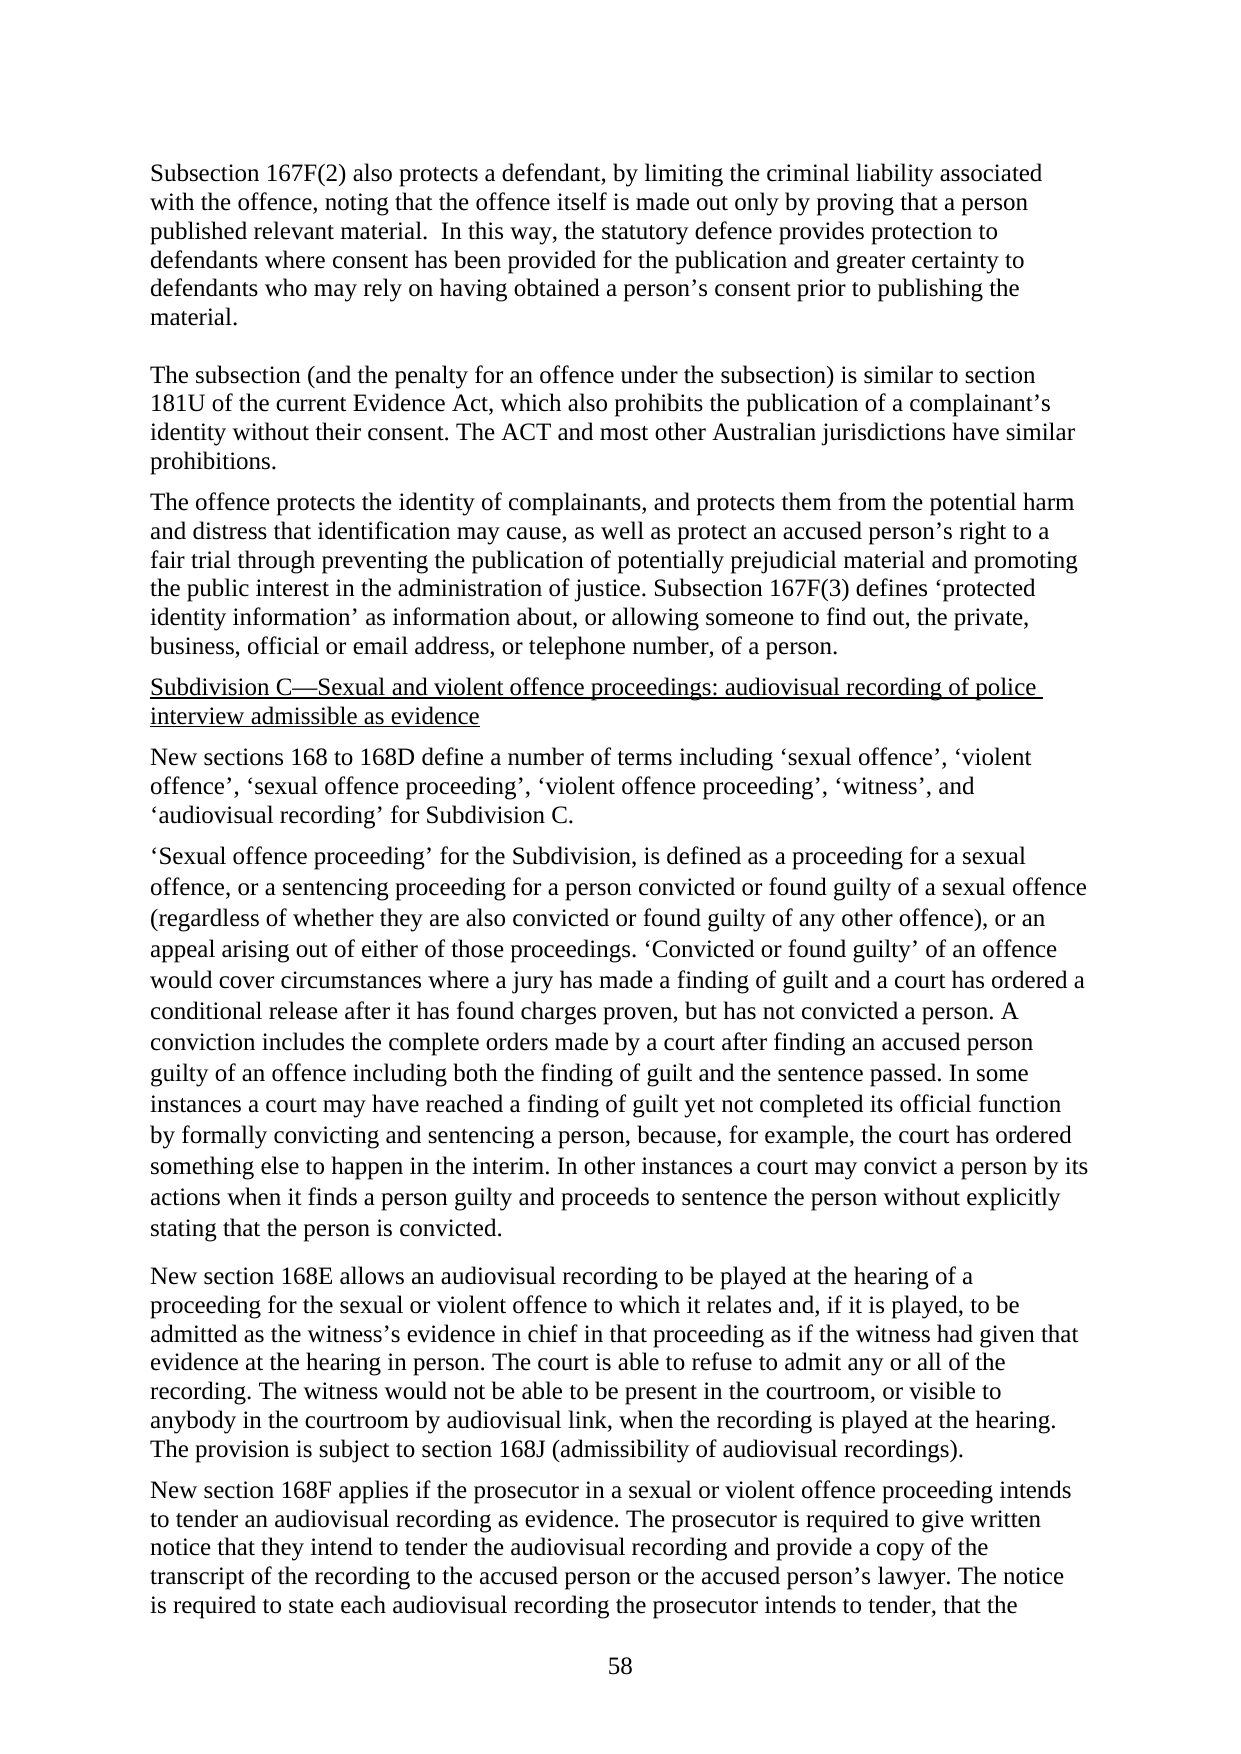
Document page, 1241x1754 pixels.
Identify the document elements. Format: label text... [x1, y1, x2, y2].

text New section 168E allows an audiovisual recording to be played at the hearing of a proceeding for the sexual or violent offence to which it relates and, if it is played, to be admitted as the witness’s evidence in chief in that proceeding as if the witness had given that evidence at the hearing in person. The court is able to refuse to admit any or all of the recording. The witness would not be able to be present in the courtroom, or visible to anybody in the courtroom by audiovisual link, when the recording is played at the hearing. The provision is subject to section 168J (admissibility of audiovisual recordings). [150, 1261, 1081, 1462]
text The offence protects the identity of complainants, and protects them from the potential harm and distress that identification may cause, as well as protect an accused person’s right to a fair trial through preventing the publication of potentially prejudicial material and promoting the public interest in the administration of justice. Subsection 167F(3) defines ‘protected identity information’ as information about, or allowing someone to find out, the private, business, official or email address, or telephone number, of a person. [150, 487, 1081, 660]
text New sections 168 to 168D define a number of terms including ‘sexual offence’, ‘violent offence’, ‘sexual offence proceeding’, ‘violent offence proceeding’, ‘witness’, and ‘audiovisual recording’ for Subdivision C. [150, 742, 1081, 828]
text ‘Sexual offence proceeding’ for the Subdivision, is defined as a proceeding for a sexual offence, or a sentencing proceeding for a person convicted or found guilty of a sexual offence (regardless of whether they are also convicted or found guilty of any other offence), or an appeal arising out of either of those proceedings. ‘Convicted or found guilty’ of an offence would cover circumstances where a jury has made a finding of guilt and a court has ordered a conditional release after it has found charges proven, but has not convicted a person. A conviction includes the complete orders made by a court after finding an accused person guilty of an offence including both the finding of guilt and the sentence passed. In some instances a court may have reached a finding of guilt yet not completed its official function by formally convicting and sentencing a person, because, for example, the court has ordered something else to happen in the interim. In other instances a court may convict a person by its actions when it finds a person guilty and proceeds to sentence the person without explicitly stating that the person is convicted. [150, 841, 1090, 1242]
text Subdivision C—Sexual and violent offence proceedings: audiovisual recording of police interview admissible as evidence [150, 672, 1090, 730]
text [150, 1475, 1081, 1619]
text Subsection 167F(2) also protects a defendant, by limiting the criminal liability associated with the offence, noting that the offence itself is made out only by proving that a person published relevant material. In this way, the statutory defence provides protection to defendants where consent has been provided for the publication and greater certainty to defendants who may rely on having obtained a person’s consent prior to publishing the material. [150, 158, 1090, 331]
text The subsection (and the penalty for an offence under the subsection) is similar to section 181U of the current Evidence Act, which also prohibits the publication of a complainant’s identity without their consent. The ACT and most other Australian jurisdictions have similar prohibitions. [150, 360, 1090, 475]
